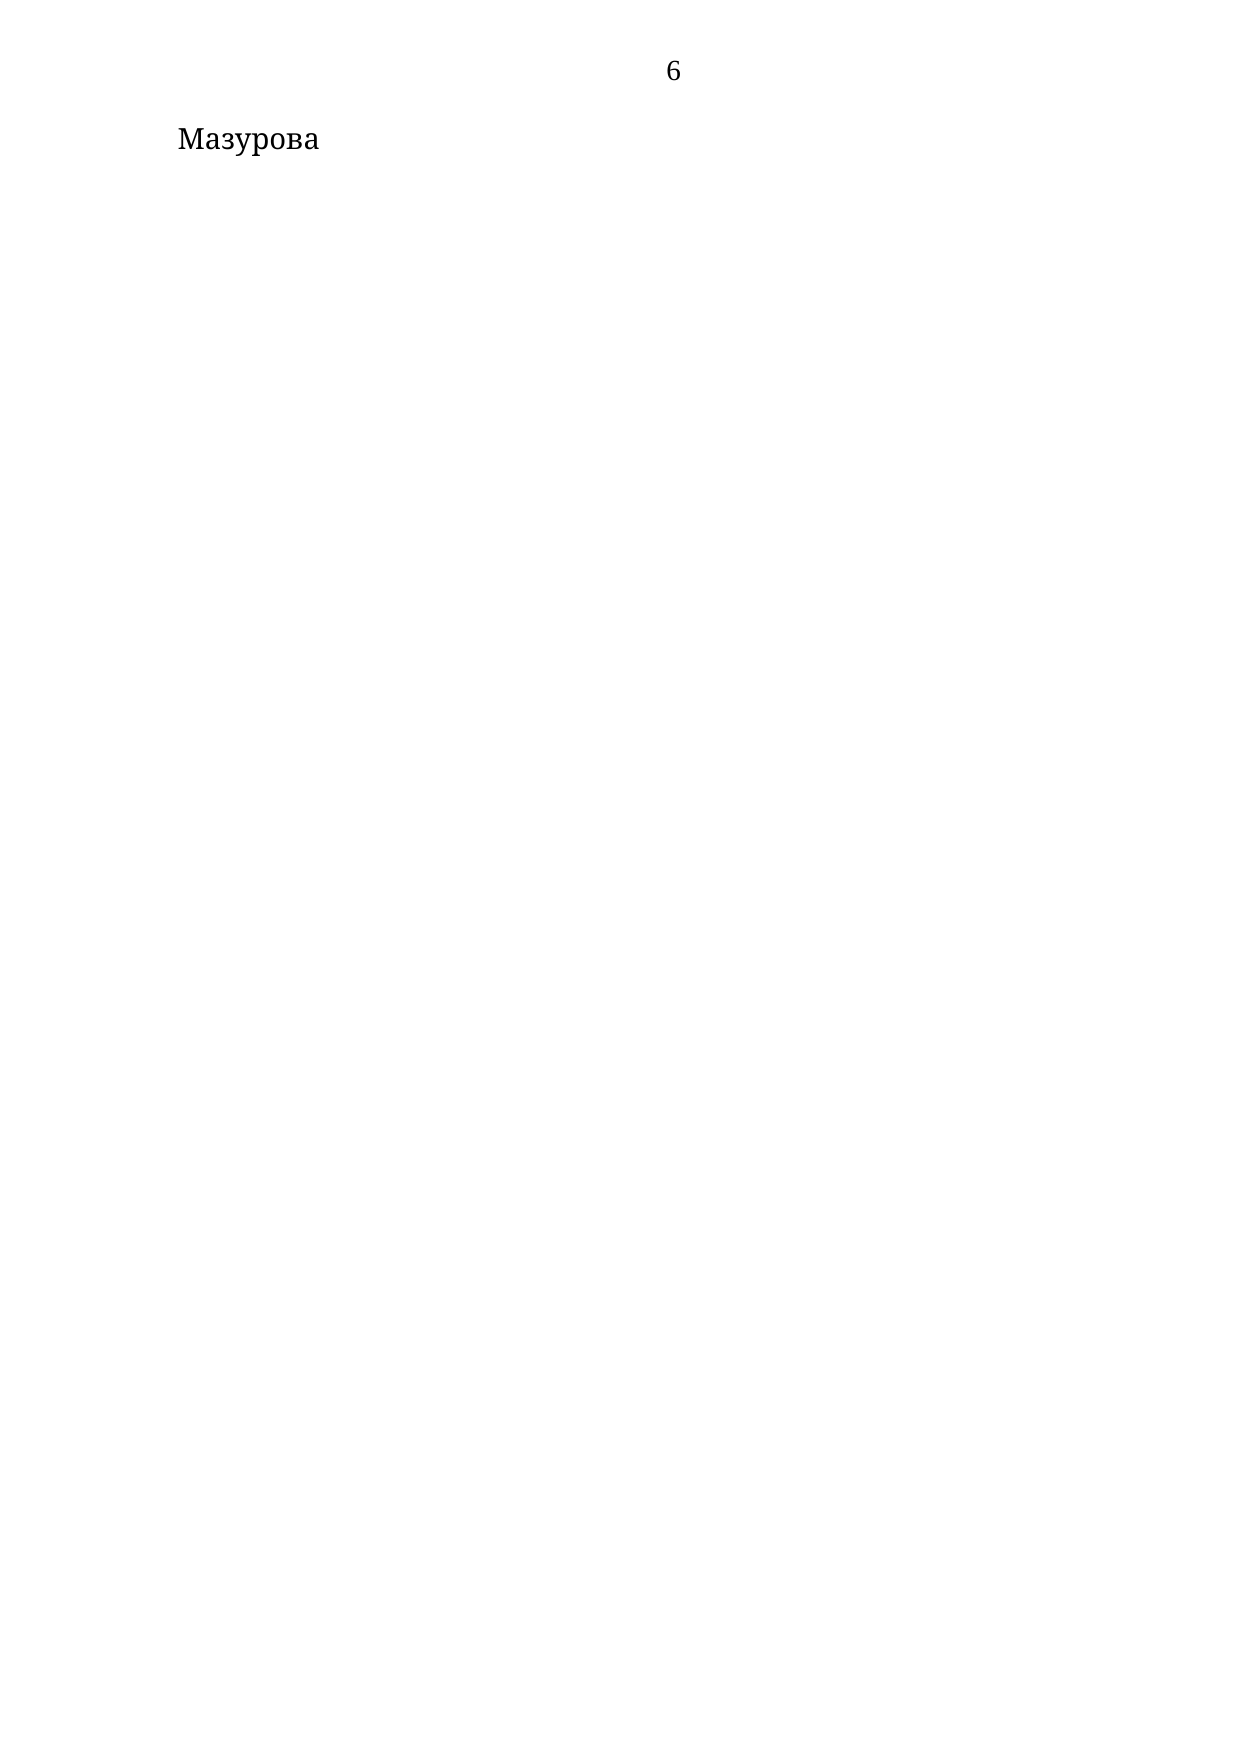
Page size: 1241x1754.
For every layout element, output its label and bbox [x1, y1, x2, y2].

text [177, 118, 1169, 158]
